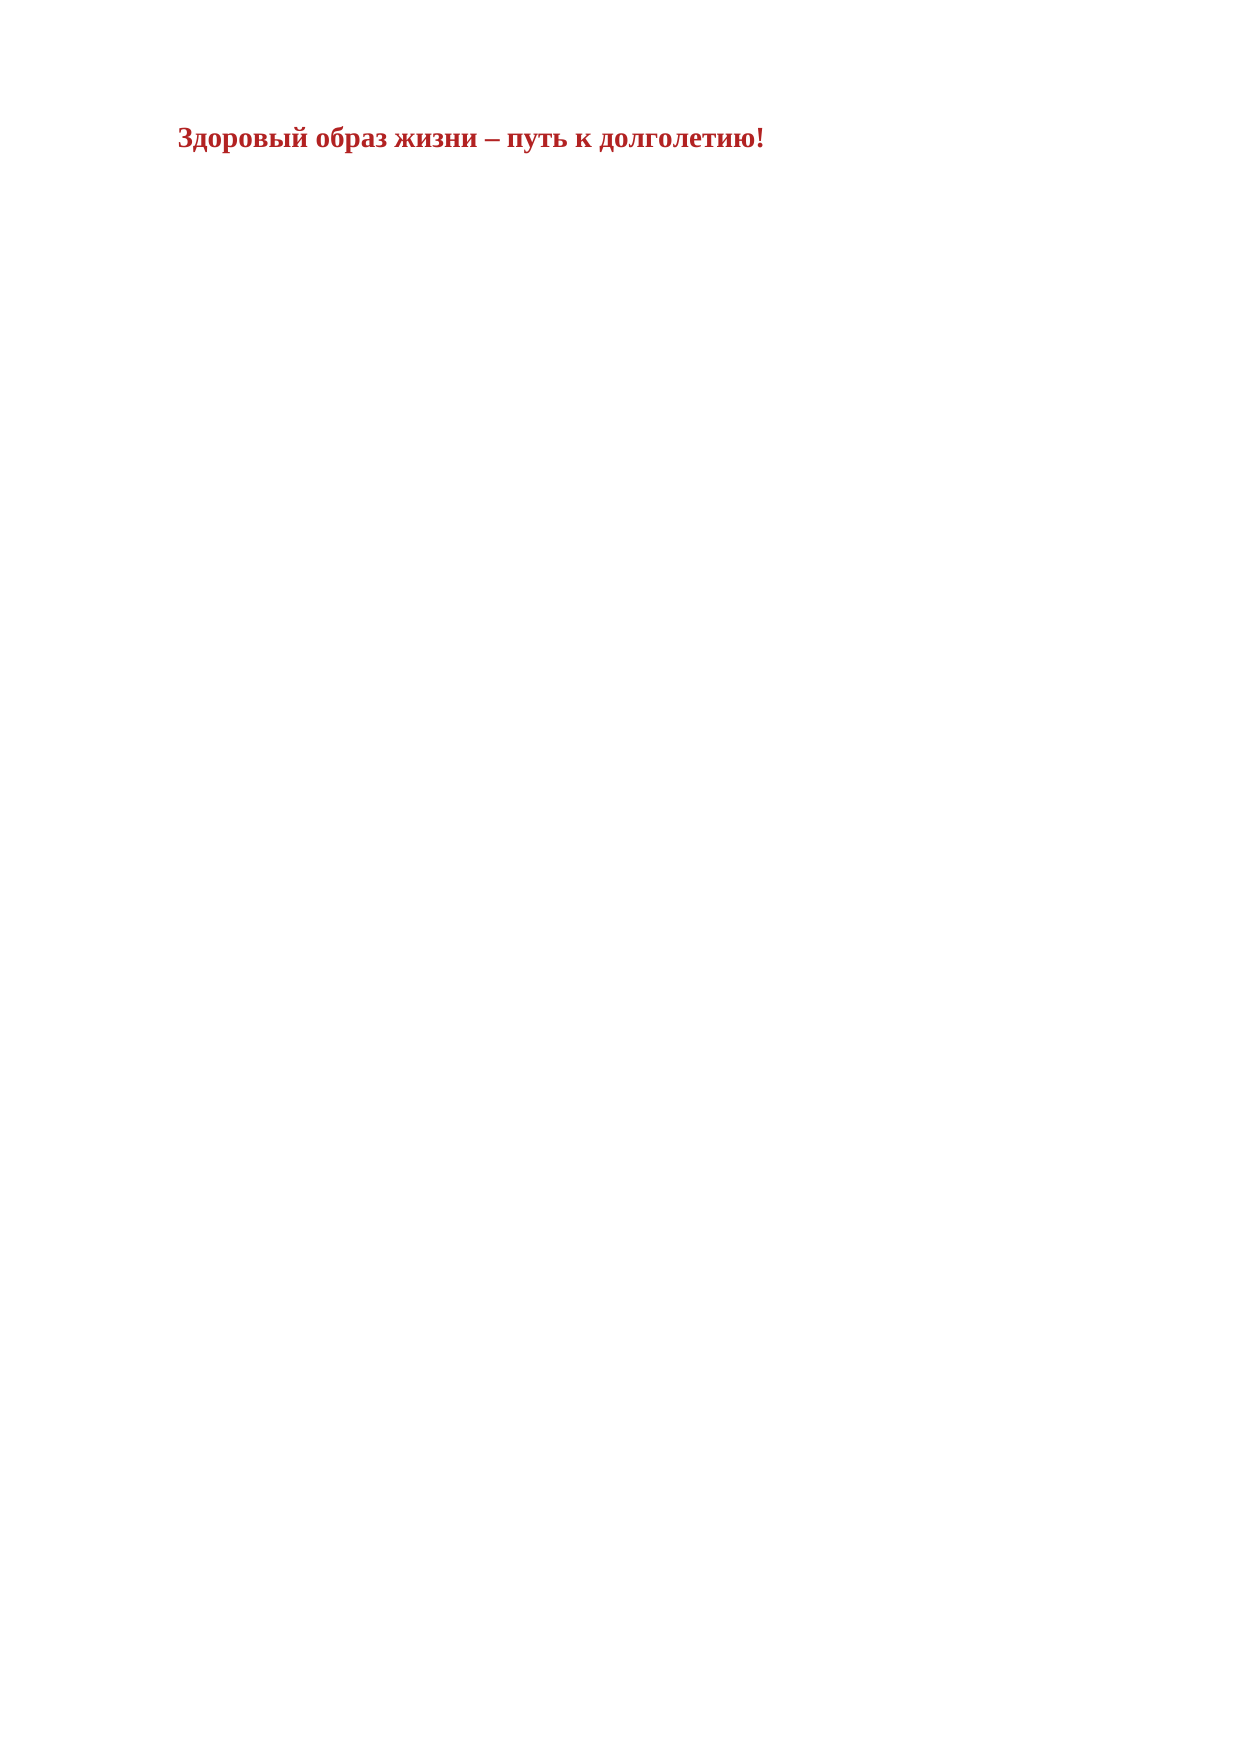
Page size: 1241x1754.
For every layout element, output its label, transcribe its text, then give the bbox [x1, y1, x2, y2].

text Здоровый образ жизни – путь к долголетию! [177, 118, 1152, 154]
